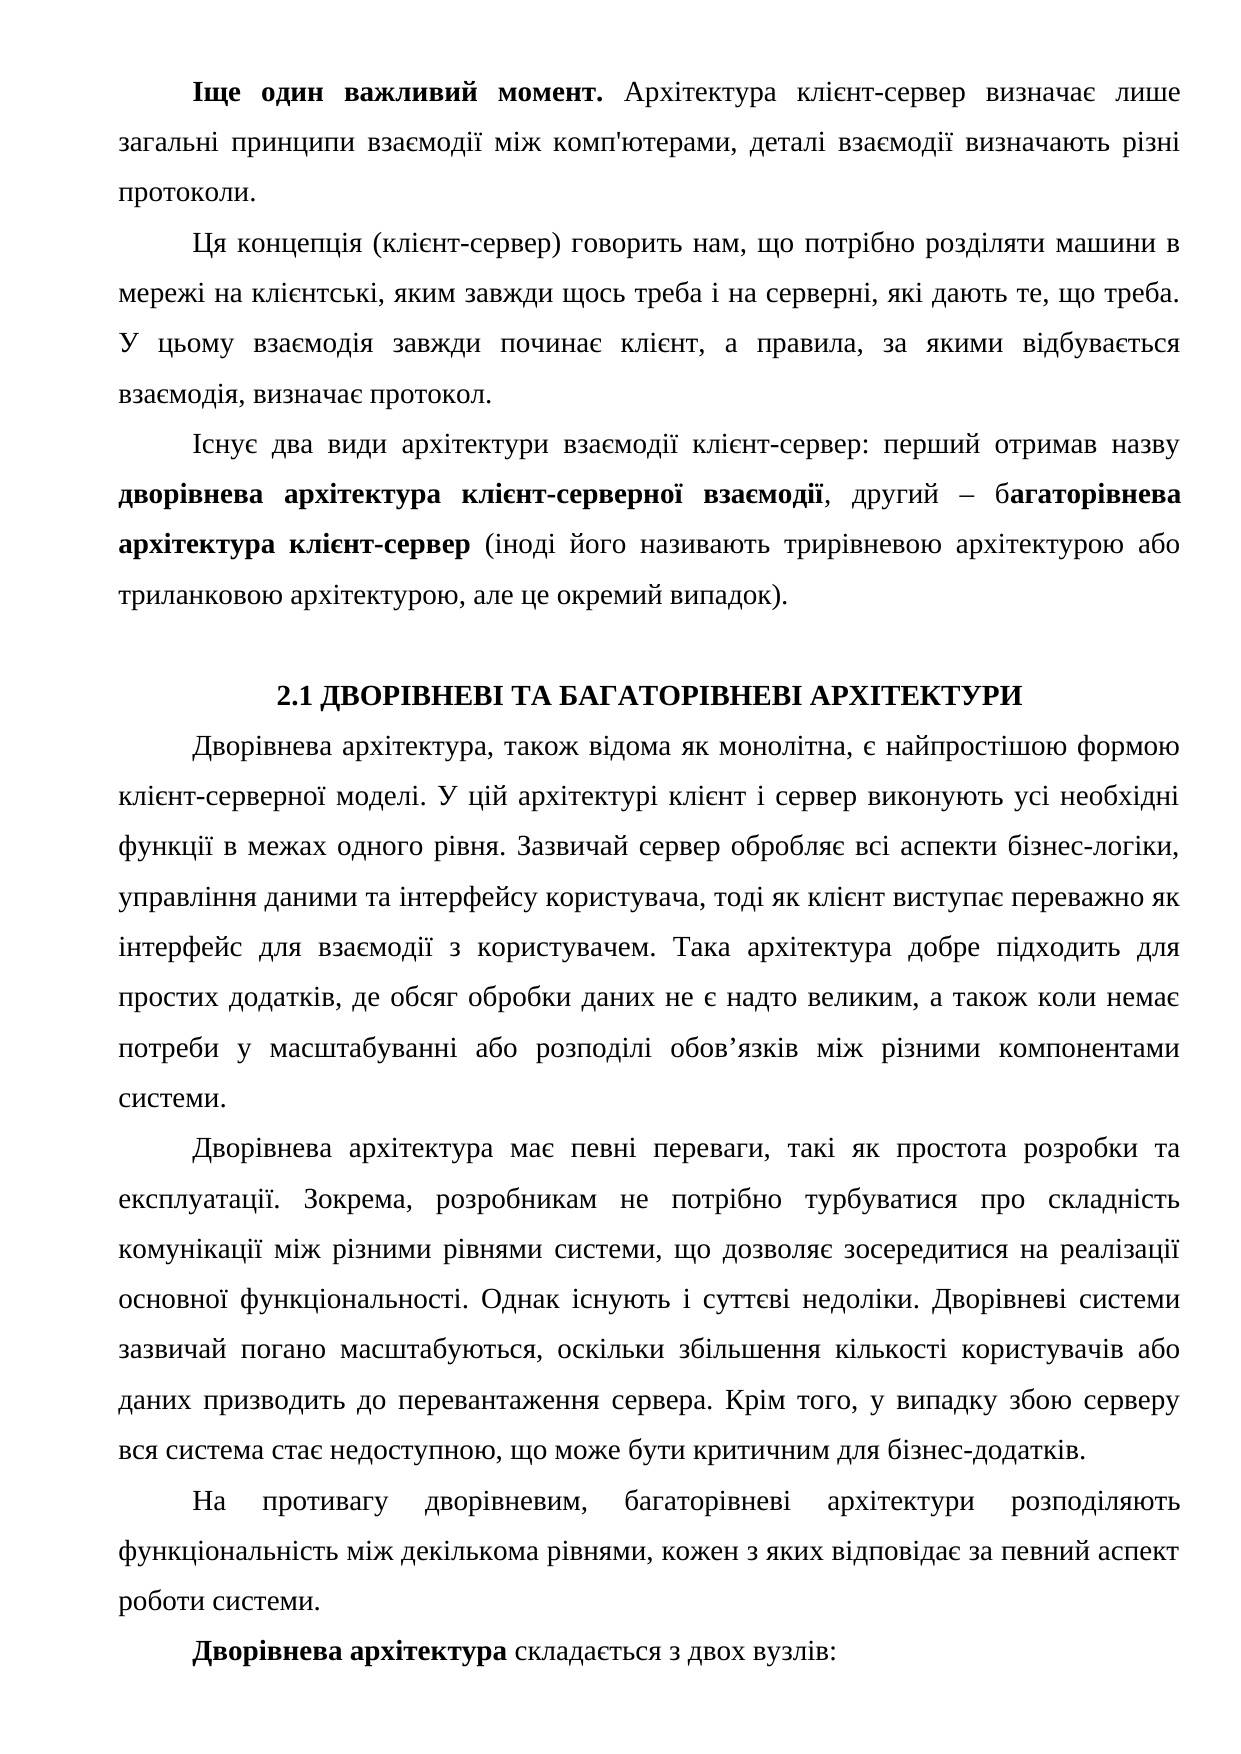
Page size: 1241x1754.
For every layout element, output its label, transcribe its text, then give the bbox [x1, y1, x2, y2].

text Дворівнева архітектура має певні переваги, такі як простота розробки та експлуатації. Зокрема, розробникам не потрібно турбуватися про складність комунікації між різними рівнями системи, що дозволяє зосередитися на реалізації основної функціональності. Однак існують і суттєві недоліки. Дворівневі системи зазвичай погано масштабуються, оскільки збільшення кількості користувачів або даних призводить до перевантаження сервера. Крім того, у випадку збою серверу вся система стає недоступною, що може бути критичним для бізнес-додатків. [118, 1130, 1181, 1466]
text Іще один важливий момент. Архітектура клієнт-сервер визначає лише загальні принципи взаємодії між комп'ютерами, деталі взаємодії визначають різні протоколи. [118, 74, 1181, 208]
text Існує два види архітектури взаємодії клієнт-сервер: перший отримав назву дворівнева архітектура клієнт-серверної взаємодії, другий – багаторівнева архітектура клієнт-сервер (іноді його називають трирівневою архітектурою або триланковою архітектурою, але це окремий випадок). [118, 426, 1181, 611]
text Дворівнева архітектура, також відома як монолітна, є найпростішою формою клієнт-серверної моделі. У цій архітектурі клієнт і сервер виконують усі необхідні функції в межах одного рівня. Зазвичай сервер обробляє всі аспекти бізнес-логіки, управління даними та інтерфейсу користувача, тоді як клієнт виступає переважно як інтерфейс для взаємодії з користувачем. Така архітектура добре підходить для простих додатків, де обсяг обробки даних не є надто великим, а також коли немає потреби у масштабуванні або розподілі обов’язків між різними компонентами системи. [118, 728, 1181, 1114]
text 2.1 ДВОРІВНЕВІ ТА БАГАТОРІВНЕВІ АРХІТЕКТУРИ [118, 678, 1181, 711]
text Дворівнева архітектура складається з двох вузлів: [118, 1633, 1181, 1667]
text На противагу дворівневим, багаторівневі архітектури розподіляють функціональність між декількома рівнями, кожен з яких відповідає за певний аспект роботи системи. [118, 1483, 1181, 1617]
text Ця концепція (клієнт-сервер) говорить нам, що потрібно розділяти машини в мережі на клієнтські, яким завжди щось треба і на серверні, які дають те, що треба. У цьому взаємодія завжди починає клієнт, а правила, за якими відбувається взаємодія, визначає протокол. [118, 225, 1181, 409]
